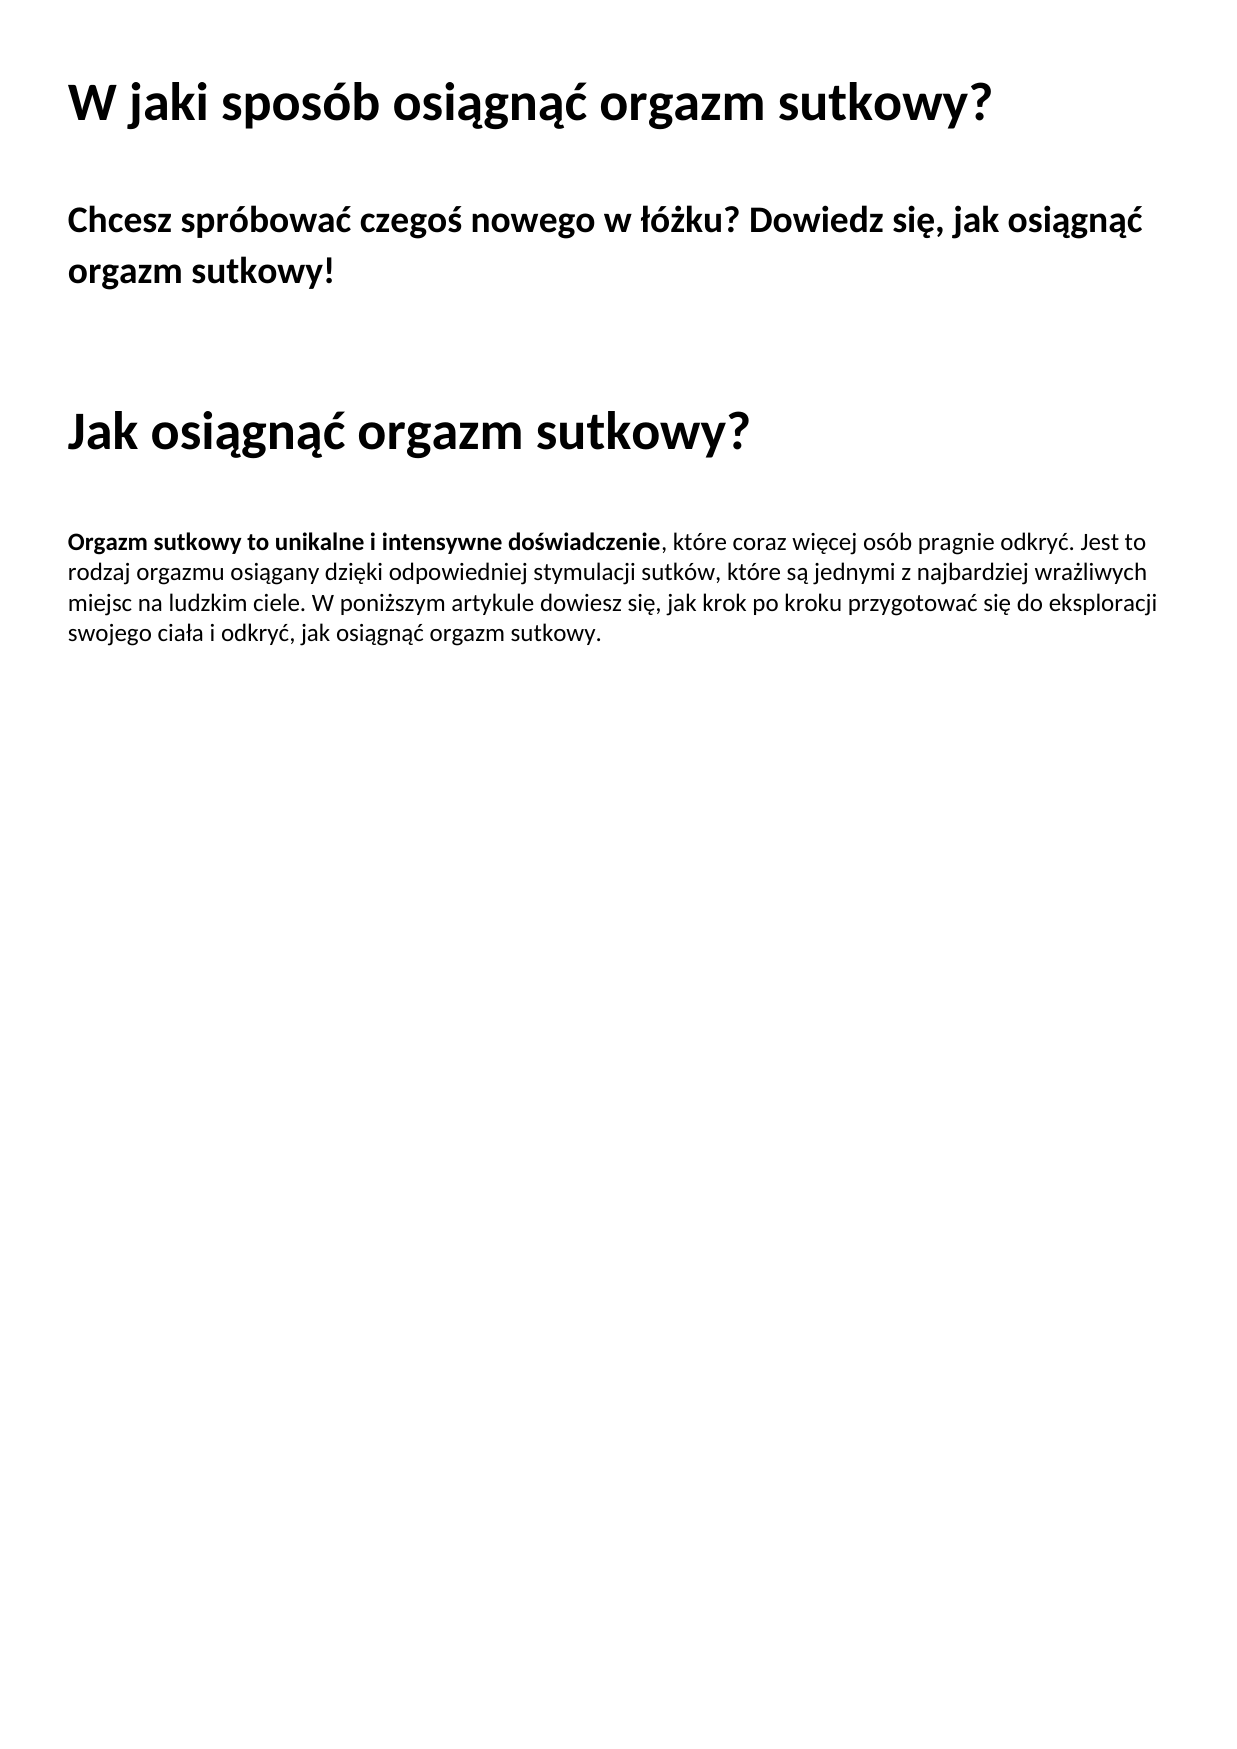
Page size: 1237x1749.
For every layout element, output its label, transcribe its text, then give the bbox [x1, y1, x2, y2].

text Chcesz spróbować czegoś nowego w łóżku? Dowiedz się, jak osiągnąć orgazm sutkowy! [68, 196, 1169, 293]
text Jak osiągnąć orgazm sutkowy? [68, 397, 1169, 463]
text Orgazm sutkowy to unikalne i intensywne doświadczenie, które coraz więcej osób pragnie odkryć. Jest to rodzaj orgazmu osiągany dzięki odpowiedniej stymulacji sutków, które są jednymi z najbardziej wrażliwych miejsc na ludzkim ciele. W poniższym artykule dowiesz się, jak krok po kroku przygotować się do eksploracji swojego ciała i odkryć, jak osiągnąć orgazm sutkowy. [68, 526, 1169, 648]
text W jaki sposób osiągnąć orgazm sutkowy? [68, 68, 1169, 134]
